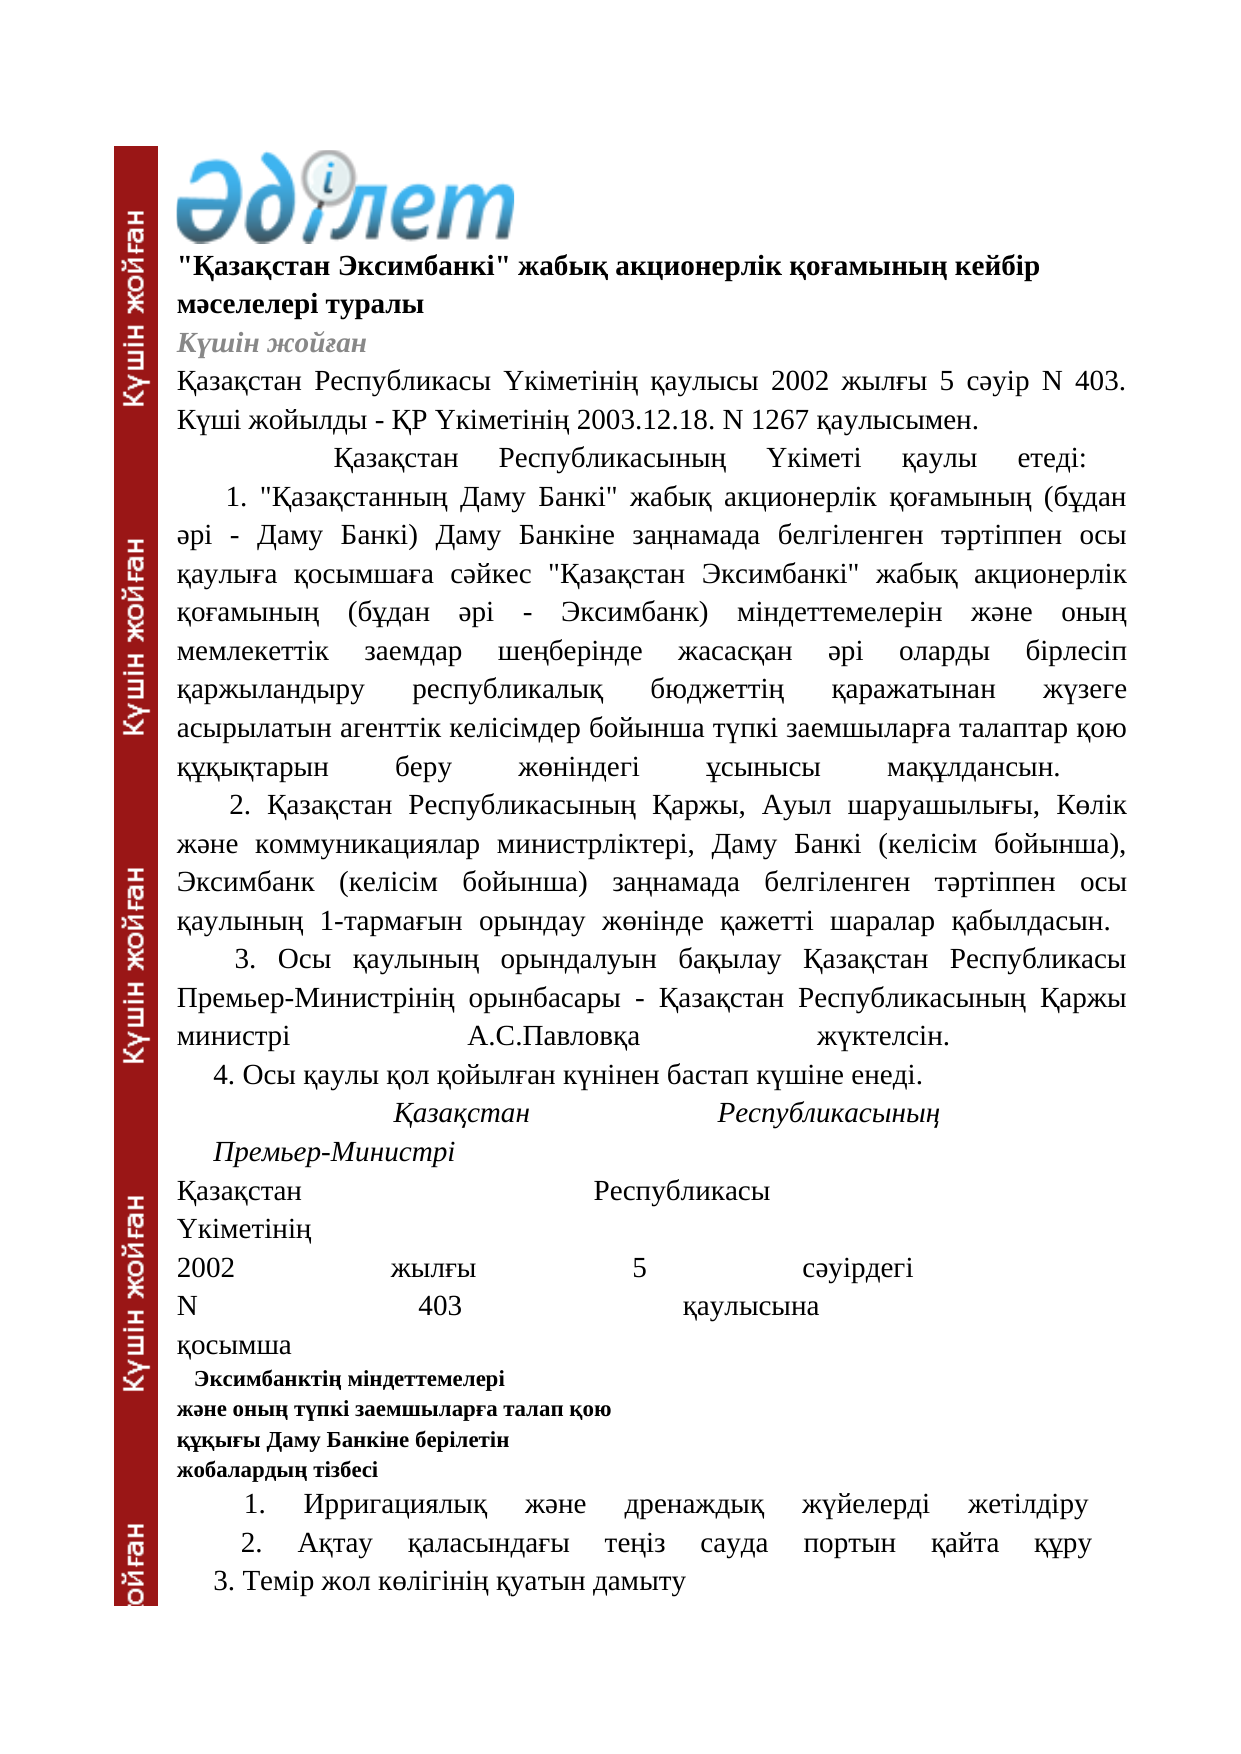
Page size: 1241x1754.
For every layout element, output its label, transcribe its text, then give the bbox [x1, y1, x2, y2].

text Эксимбанктің міндеттемелері және оның түпкі заемшыларға талап қою құқығы Даму Банкіне берілетін жобалардың тізбесі [112, 1365, 1128, 1482]
picture [114, 1091, 158, 1096]
picture [114, 146, 158, 248]
picture [114, 358, 158, 363]
picture [114, 1360, 158, 1365]
text 1. Ирригациялық және дренаждық жүйелерді жетілдіру 2. Ақтау қаласындағы теңіз сауда портын қайта құру 3. Темір жол көлігінің қуатын дамыту [112, 1486, 1128, 1597]
text Қазақстан Республикасы Үкіметінің 2002 жылғы 5 сәуірдегі N 403 қаулысына қосымша [112, 1173, 1128, 1360]
text Қазақстан Республикасының Премьер-Министрі [112, 1096, 1128, 1168]
picture [114, 1482, 158, 1486]
text Қазақстан Республикасы Үкіметінің қаулысы 2002 жылғы 5 сәуір N 403. Күші жойылды - ҚР Үкіметінің 2003.12.18. N 1267 қаулысымен. [112, 363, 1128, 435]
text Қазақстан Республикасының Үкіметі қаулы етеді: 1. "Қазақстанның Даму Банкі" жабық акционерлік қоғамының (бұдан әрі - Даму Банкі) Даму Банкіне заңнамада белгіленген тәртіппен осы қаулыға қосымшаға сәйкес "Қазақстан Эксимбанкі" жабық акционерлік қоғамының (бұдан әрі - Эксимбанк) міндеттемелерін және оның мемлекеттік заемдар шеңберінде жасасқан әрі оларды бірлесіп қаржыландыру республикалық бюджеттің қаражатынан жүзеге асырылатын агенттік келісімдер бойынша түпкі заемшыларға талаптар қою құқықтарын беру жөніндегі ұсынысы мақұлдансын. 2. Қазақстан Республикасының Қаржы, Ауыл шаруашылығы, Көлік және коммуникациялар министрліктері, Даму Банкі (келісім бойынша), Эксимбанк (келісім бойынша) заңнамада белгіленген тәртіппен осы қаулының 1-тармағын орындау жөнінде қажетті шаралар қабылдасын. 3. Осы қаулының орындалуын бақылау Қазақстан Республикасы Премьер-Министрінің орынбасары - Қазақстан Республикасының Қаржы министрі А.С.Павловқа жүктелсін. 4. Осы қаулы қол қойылған күнінен бастап күшіне енеді. [112, 440, 1128, 1091]
picture [114, 1168, 158, 1173]
text "Қазақстан Эксимбанкі" жабық акционерлік қоғамының кейбір мәселелері туралы [112, 248, 1128, 320]
text Күшін жойған [112, 325, 1128, 358]
picture [114, 320, 158, 325]
picture [114, 435, 158, 440]
picture [114, 1597, 158, 1606]
picture [176, 150, 515, 244]
